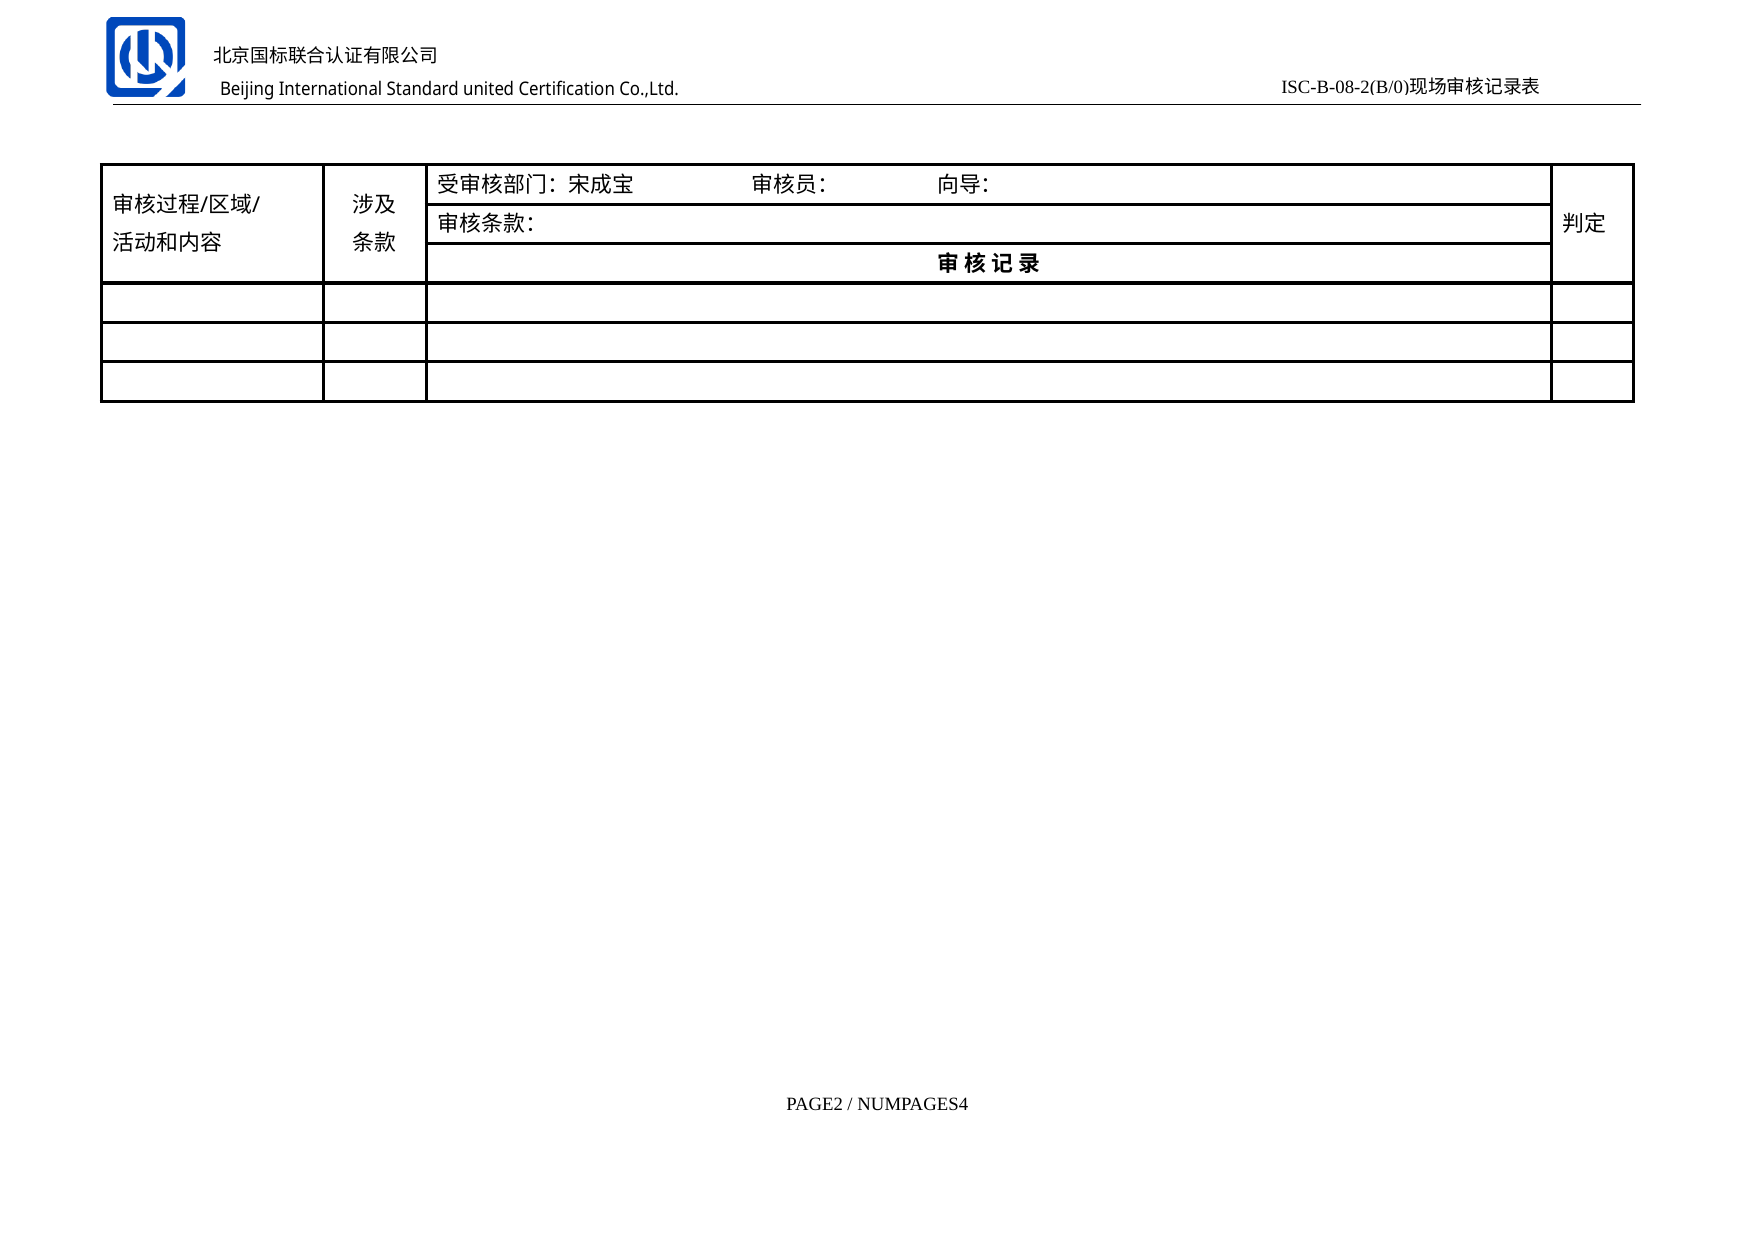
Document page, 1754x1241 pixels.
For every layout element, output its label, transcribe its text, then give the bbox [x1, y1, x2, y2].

table_cell [1553, 324, 1632, 360]
table_cell [1553, 363, 1632, 399]
table_cell [325, 324, 425, 360]
table_cell 审核条款： [428, 206, 1550, 242]
table_cell [325, 363, 425, 399]
picture [106, 17, 186, 97]
table_cell [428, 324, 1550, 360]
table_header 受审核部门：宋成宝 审核员： 向导： [428, 166, 1550, 203]
table_cell [103, 363, 322, 399]
table_header 涉及 条款 [325, 166, 425, 281]
table_cell [325, 285, 425, 321]
table_cell [1553, 285, 1632, 321]
table_cell [103, 324, 322, 360]
table_cell [428, 285, 1550, 321]
table_cell [103, 285, 322, 321]
table_cell 审 核 记 录 [428, 245, 1550, 281]
table_cell [428, 363, 1550, 399]
table_header 判定 [1553, 166, 1632, 281]
table_header 审核过程/区域/ 活动和内容 [103, 166, 322, 281]
